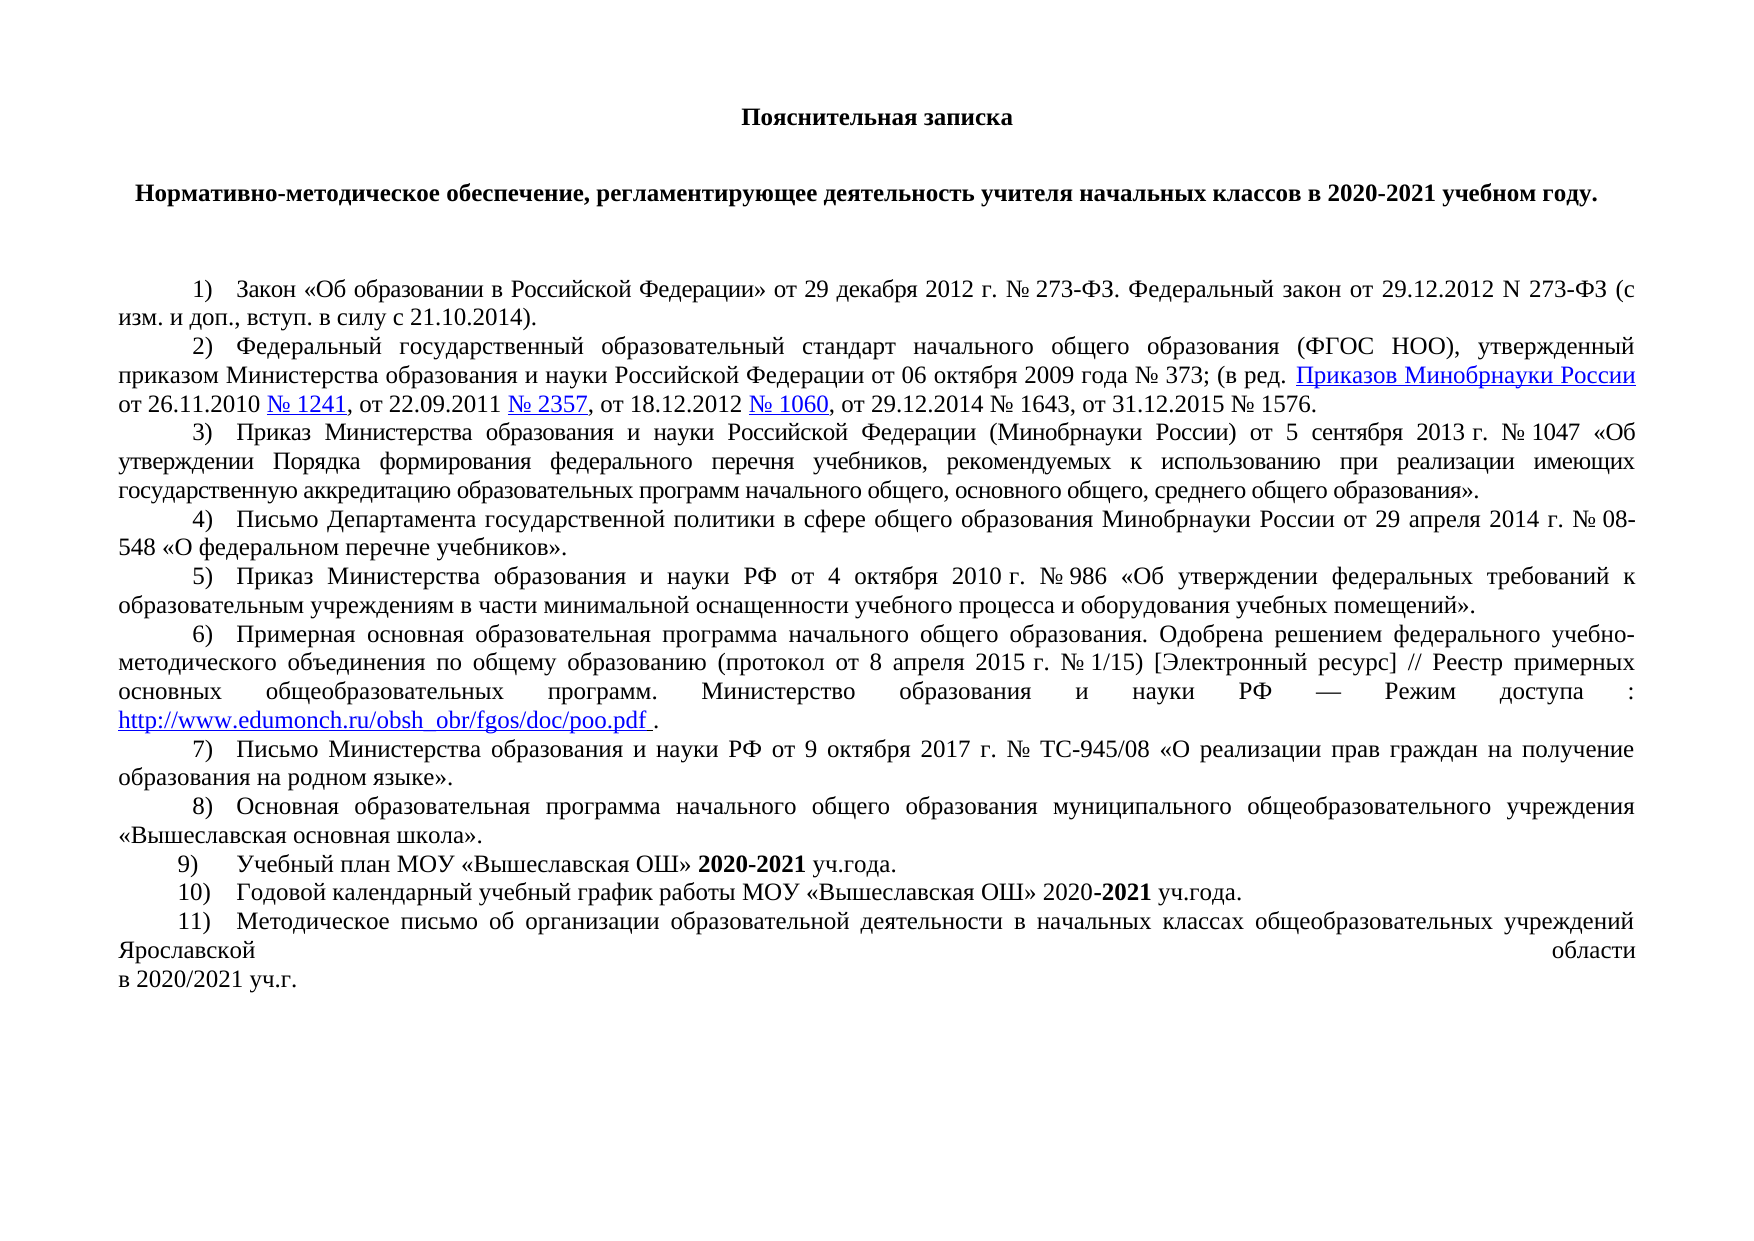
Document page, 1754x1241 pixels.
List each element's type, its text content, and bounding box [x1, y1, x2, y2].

text Пояснительная записка [118, 102, 1636, 131]
list Закон «Об образовании в Российской Федерации» от 29 декабря 2012 г. № 273-ФЗ. Федеральный закон от 29.12.2012 N 273-ФЗ (с изм. и доп., вступ. в силу с 21.10.2014). [118, 274, 1636, 331]
list Методическое письмо об организации образовательной деятельности в начальных классах общеобразовательных учреждений Ярославской области в 2020/2021 уч.г. [118, 906, 1636, 992]
list Учебный план МОУ «Вышеславская ОШ» 2020-2021 уч.года. [118, 849, 1636, 877]
list Письмо Департамента государственной политики в сфере общего образования Минобрнауки России от 29 апреля 2014 г. № 08-548 «О федеральном перечне учебников». [118, 504, 1636, 561]
list Годовой календарный учебный график работы МОУ «Вышеславская ОШ» 2020-2021 уч.года. [118, 877, 1636, 906]
list Письмо Министерства образования и науки РФ от 9 октября 2017 г. № ТС-945/08 «О реализации прав граждан на получение образования на родном языке». [118, 734, 1636, 791]
list Федеральный государственный образовательный стандарт начального общего образования (ФГОС НОО), утвержденный приказом Министерства образования и науки Российской Федерации от 06 октября 2009 года № 373; (в ред. Приказов Минобрнауки России от 26.11.2010 № 1241, от 22.09.2011 № 2357, от 18.12.2012 № 1060, от 29.12.2014 № 1643, от 31.12.2015 № 1576. [118, 331, 1636, 417]
text Нормативно-методическое обеспечение, регламентирующее деятельность учителя начальных классов в 2020-2021 учебном году. [103, 178, 1630, 207]
list Основная образовательная программа начального общего образования муниципального общеобразовательного учреждения «Вышеславская основная школа». [118, 791, 1636, 849]
list Приказ Министерства образования и науки РФ от 4 октября 2010 г. № 986 «Об утверждении федеральных требований к образовательным учреждениям в части минимальной оснащенности учебного процесса и оборудования учебных помещений». [118, 561, 1636, 619]
list Приказ Министерства образования и науки Российской Федерации (Минобрнауки России) от 5 сентября 2013 г. № 1047 «Об утверждении Порядка формирования федерального перечня учебников, рекомендуемых к использованию при реализации имеющих государственную аккредитацию образовательных программ начального общего, основного общего, среднего общего образования». [118, 417, 1636, 504]
list Примерная основная образовательная программа начального общего образования. Одобрена решением федерального учебно-методического объединения по общему образованию (протокол от 8 апреля 2015 г. № 1/15) [Электронный ресурс] // Реестр примерных основных общеобразовательных программ. Министерство образования и науки РФ — Режим доступа : http://www.edumonch.ru/obsh_obr/fgos/doc/poo.pdf . [118, 619, 1636, 734]
